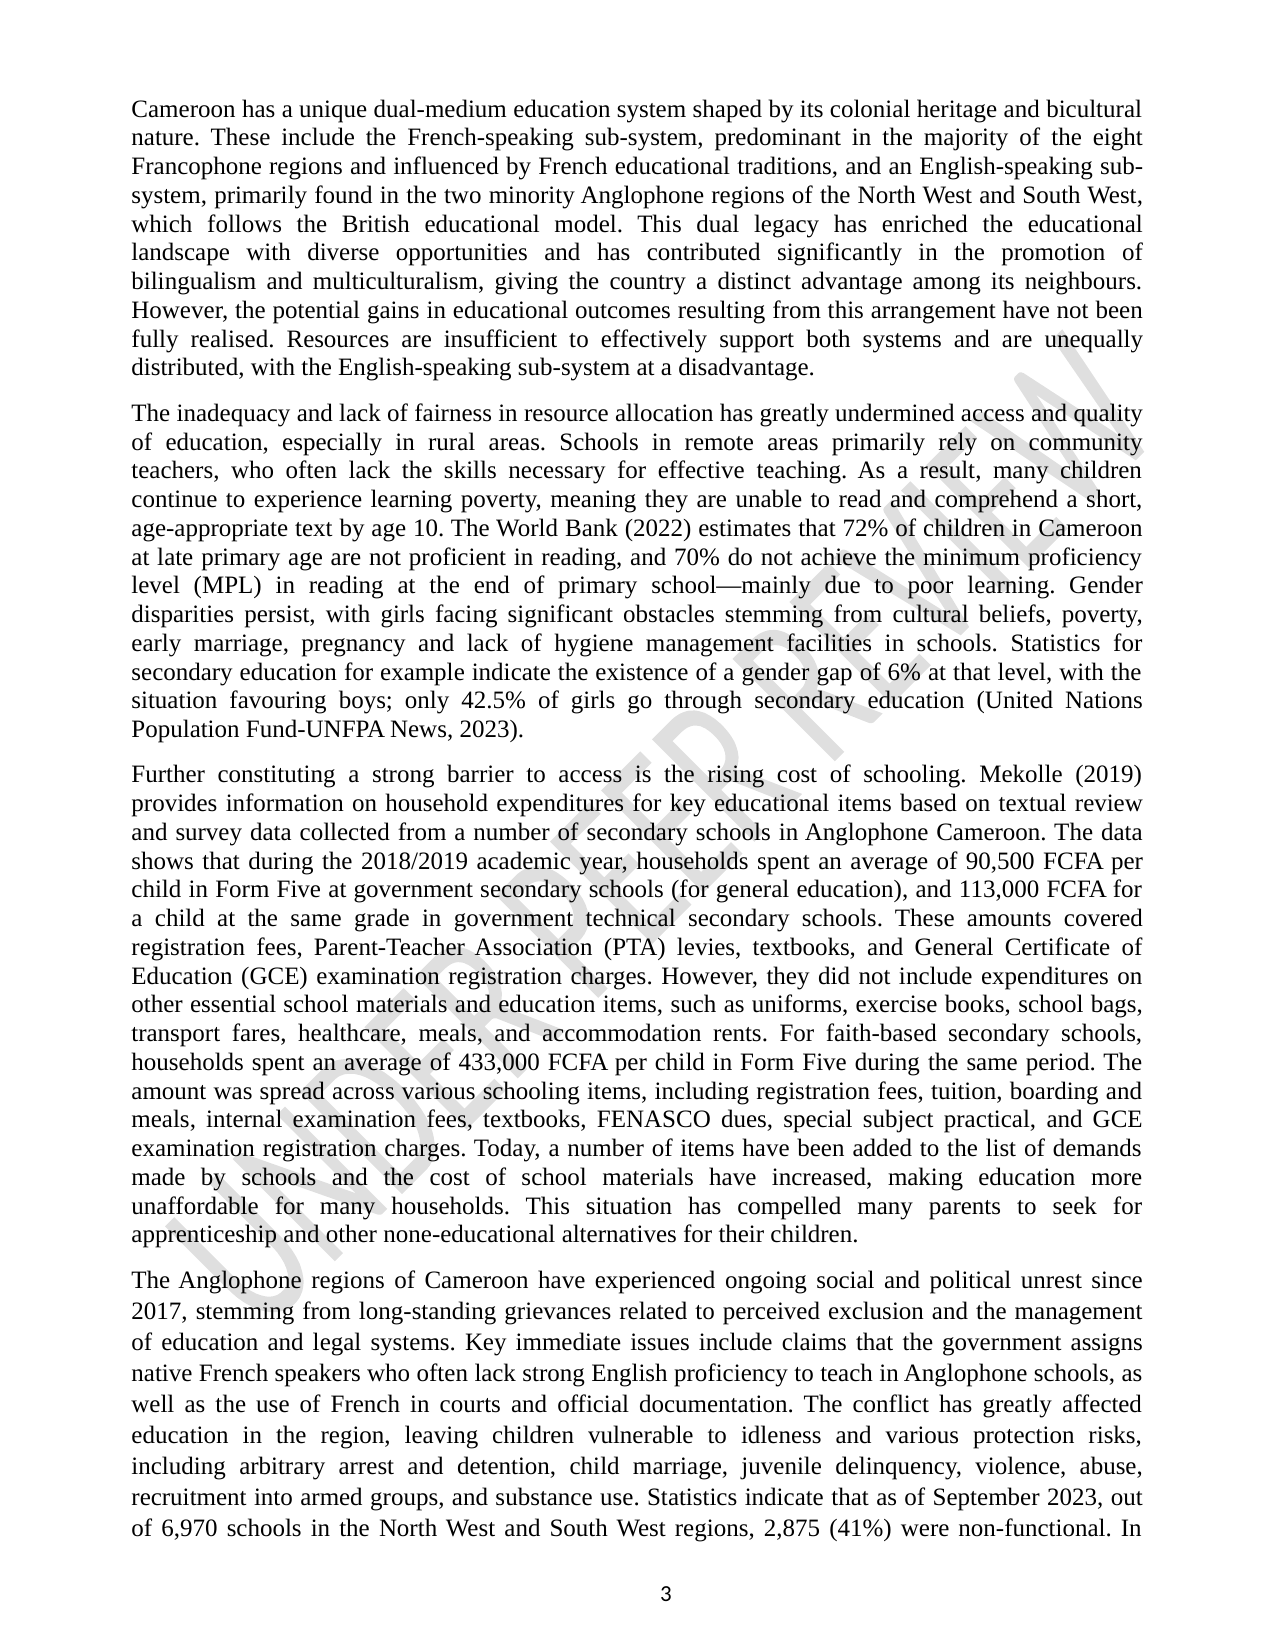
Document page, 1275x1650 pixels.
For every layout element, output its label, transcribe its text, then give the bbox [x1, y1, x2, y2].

text The inadequacy and lack of fairness in resource allocation has greatly undermined access and quality of education, especially in rural areas. Schools in remote areas primarily rely on community teachers, who often lack the skills necessary for effective teaching. As a result, many children continue to experience learning poverty, meaning they are unable to read and comprehend a short, age-appropriate text by age 10. The World Bank (2022) estimates that 72% of children in Cameroon at late primary age are not proficient in reading, and 70% do not achieve the minimum proficiency level (MPL) in reading at the end of primary school—mainly due to poor learning. Gender disparities persist, with girls facing significant obstacles stemming from cultural beliefs, poverty, early marriage, pregnancy and lack of hygiene management facilities in schools. Statistics for secondary education for example indicate the existence of a gender gap of 6% at that level, with the situation favouring boys; only 42.5% of girls go through secondary education (United Nations Population Fund-UNFPA News, 2023). [131, 398, 1144, 743]
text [131, 1265, 1144, 1542]
text Further constituting a strong barrier to access is the rising cost of schooling. Mekolle (2019) provides information on household expenditures for key educational items based on textual review and survey data collected from a number of secondary schools in Anglophone Cameroon. The data shows that during the 2018/2019 academic year, households spent an average of 90,500 FCFA per child in Form Five at government secondary schools (for general education), and 113,000 FCFA for a child at the same grade in government technical secondary schools. These amounts covered registration fees, Parent-Teacher Association (PTA) levies, textbooks, and General Certificate of Education (GCE) examination registration charges. However, they did not include expenditures on other essential school materials and education items, such as uniforms, exercise books, school bags, transport fares, healthcare, meals, and accommodation rents. For faith-based secondary schools, households spent an average of 433,000 FCFA per child in Form Five during the same period. The amount was spread across various schooling items, including registration fees, tuition, boarding and meals, internal examination fees, textbooks, FENASCO dues, special subject practical, and GCE examination registration charges. Today, a number of items have been added to the list of demands made by schools and the cost of school materials have increased, making education more unaffordable for many households. This situation has compelled many parents to seek for apprenticeship and other none-educational alternatives for their children. [131, 759, 1144, 1248]
text Cameroon has a unique dual-medium education system shaped by its colonial heritage and bicultural nature. These include the French-speaking sub-system, predominant in the majority of the eight Francophone regions and influenced by French educational traditions, and an English-speaking sub-system, primarily found in the two minority Anglophone regions of the North West and South West, which follows the British educational model. This dual legacy has enriched the educational landscape with diverse opportunities and has contributed significantly in the promotion of bilingualism and multiculturalism, giving the country a distinct advantage among its neighbours. However, the potential gains in educational outcomes resulting from this arrangement have not been fully realised. Resources are insufficient to effectively support both systems and are unequally distributed, with the English-speaking sub-system at a disadvantage. [131, 94, 1144, 381]
